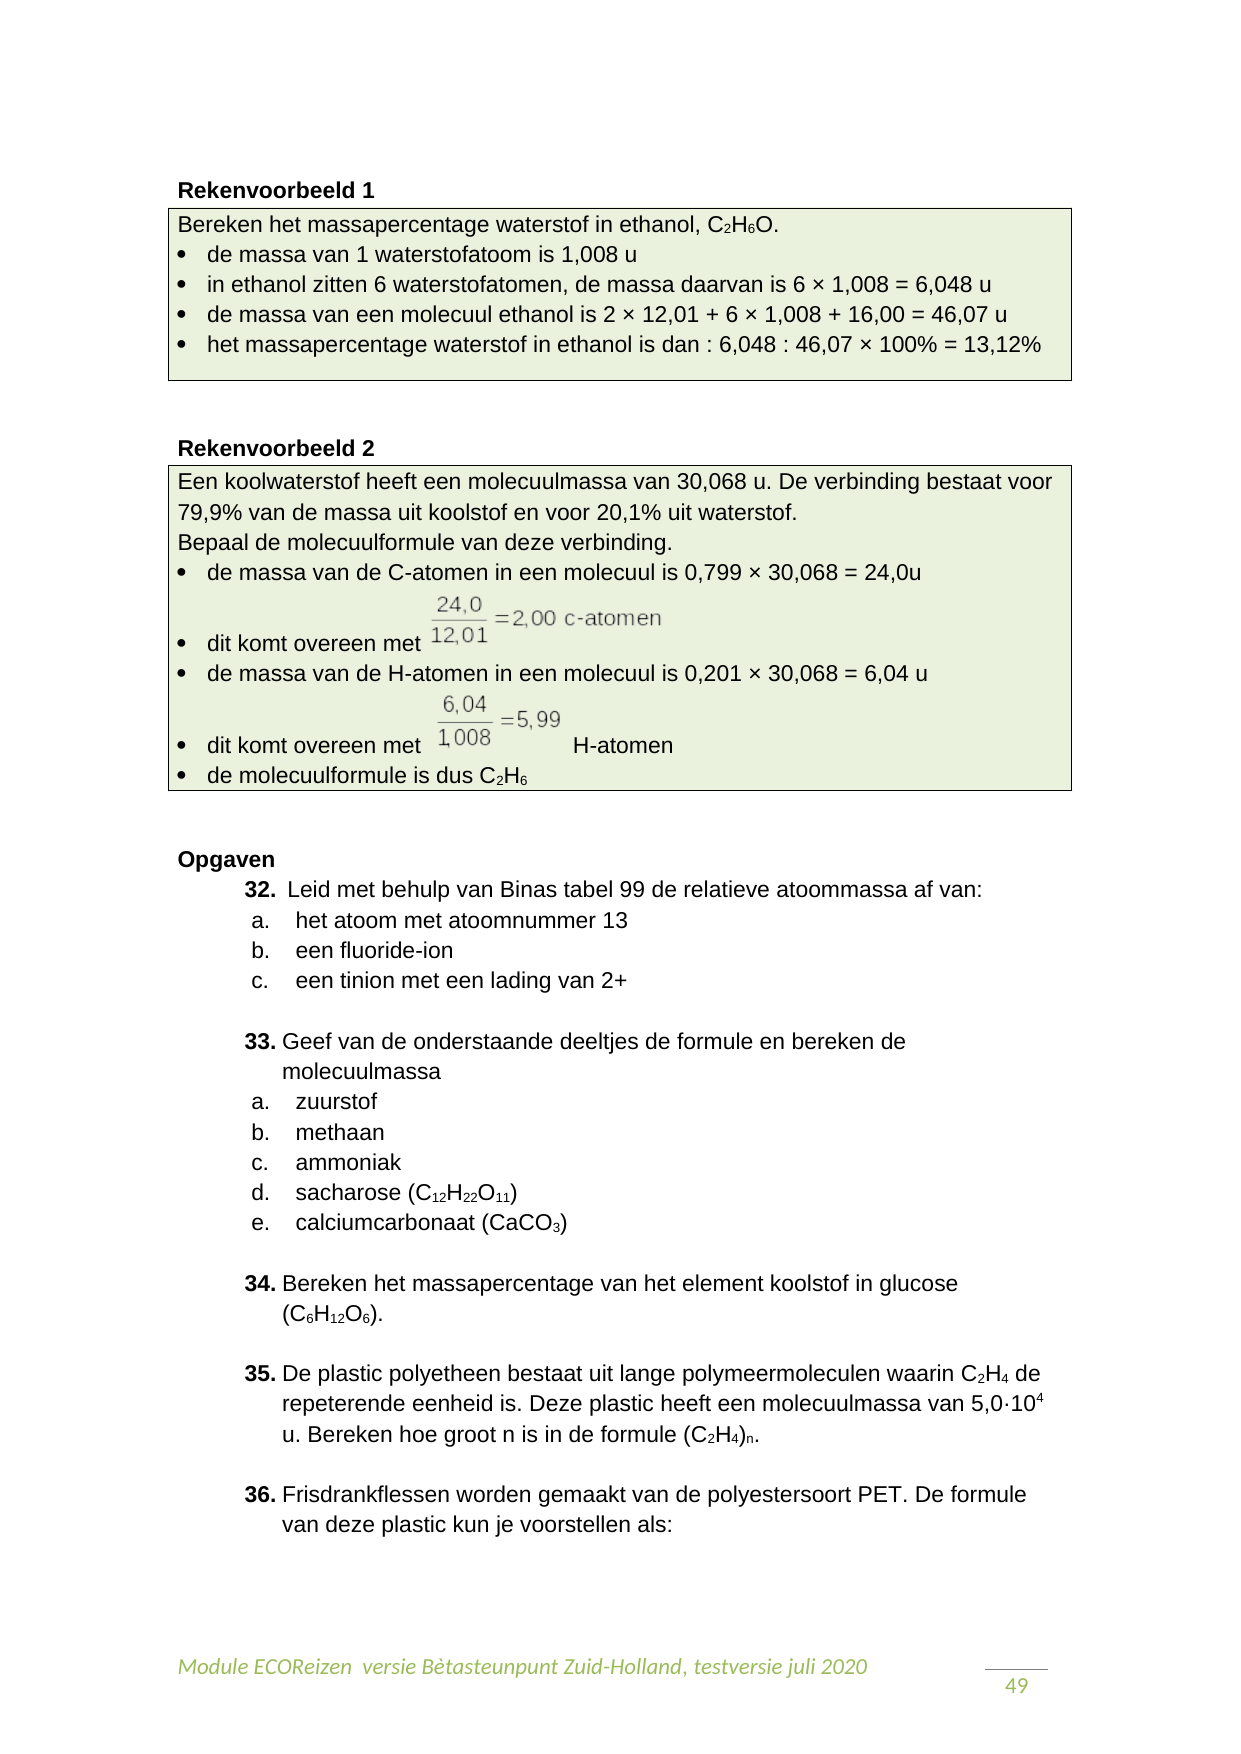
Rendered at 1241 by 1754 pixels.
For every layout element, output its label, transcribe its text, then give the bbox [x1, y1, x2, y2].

text Rekenvoorbeeld 2 [177, 435, 1063, 461]
list calciumcarbonaat (CaCO3) [251, 1209, 1063, 1235]
list in ethanol zitten 6 waterstofatomen, de massa daarvan is 6 × 1,008 = 6,048 u [169, 268, 1071, 297]
list de massa van een molecuul ethanol is 2 × 12,01 + 6 × 1,008 + 16,00 = 46,07 u [169, 298, 1071, 327]
list de massa van de C-atomen in een molecuul is 0,799 × 30,068 = 24,0u [169, 556, 1071, 585]
list Frisdrankflessen worden gemaakt van de polyestersoort PET. De formule van deze plastic kun je voorstellen als: [244, 1481, 1063, 1537]
list het atoom met atoomnummer 13 [251, 907, 1063, 933]
text Opgaven [177, 846, 1063, 873]
text Bepaal de molecuulformule van deze verbinding. [169, 526, 1071, 555]
list dit komt overeen met H-atomen [169, 687, 1071, 758]
list een tinion met een lading van 2+ [251, 967, 1063, 994]
list dit komt overeen met [169, 586, 1071, 657]
list de massa van 1 waterstofatoom is 1,008 u [169, 238, 1071, 267]
list Leid met behulp van Binas tabel 99 de relatieve atoommassa af van: [244, 876, 1063, 903]
list Geef van de onderstaande deeltjes de formule en bereken de molecuulmassa [244, 1028, 1063, 1084]
text Een koolwaterstof heeft een molecuulmassa van 30,068 u. De verbinding bestaat voor 79,9% van de massa uit koolstof en voor 20,1% uit waterstof. [169, 466, 1071, 525]
list methaan [251, 1118, 1063, 1145]
list ammoniak [251, 1149, 1063, 1175]
list Bereken het massapercentage van het element koolstof in glucose (C6H12O6). [244, 1269, 1063, 1326]
list een fluoride-ion [251, 937, 1063, 963]
text Bereken het massapercentage waterstof in ethanol, C2H6O. [169, 209, 1071, 237]
list het massapercentage waterstof in ethanol is dan : 6,048 : 46,07 × 100% = 13,12% [169, 328, 1071, 358]
text Rekenvoorbeeld 1 [177, 177, 1063, 203]
list sacharose (C12H22O11) [251, 1179, 1063, 1205]
list de molecuulformule is dus C2H6 [169, 759, 1071, 790]
list De plastic polyetheen bestaat uit lange polymeermoleculen waarin C2H4 de repeterende eenheid is. Deze plastic heeft een molecuulmassa van 5,0·104 u. Bereken hoe groot n is in de formule (C2H4)n. [244, 1360, 1063, 1447]
list zuurstof [251, 1088, 1063, 1114]
list de massa van de H-atomen in een molecuul is 0,201 × 30,068 = 6,04 u [169, 657, 1071, 687]
